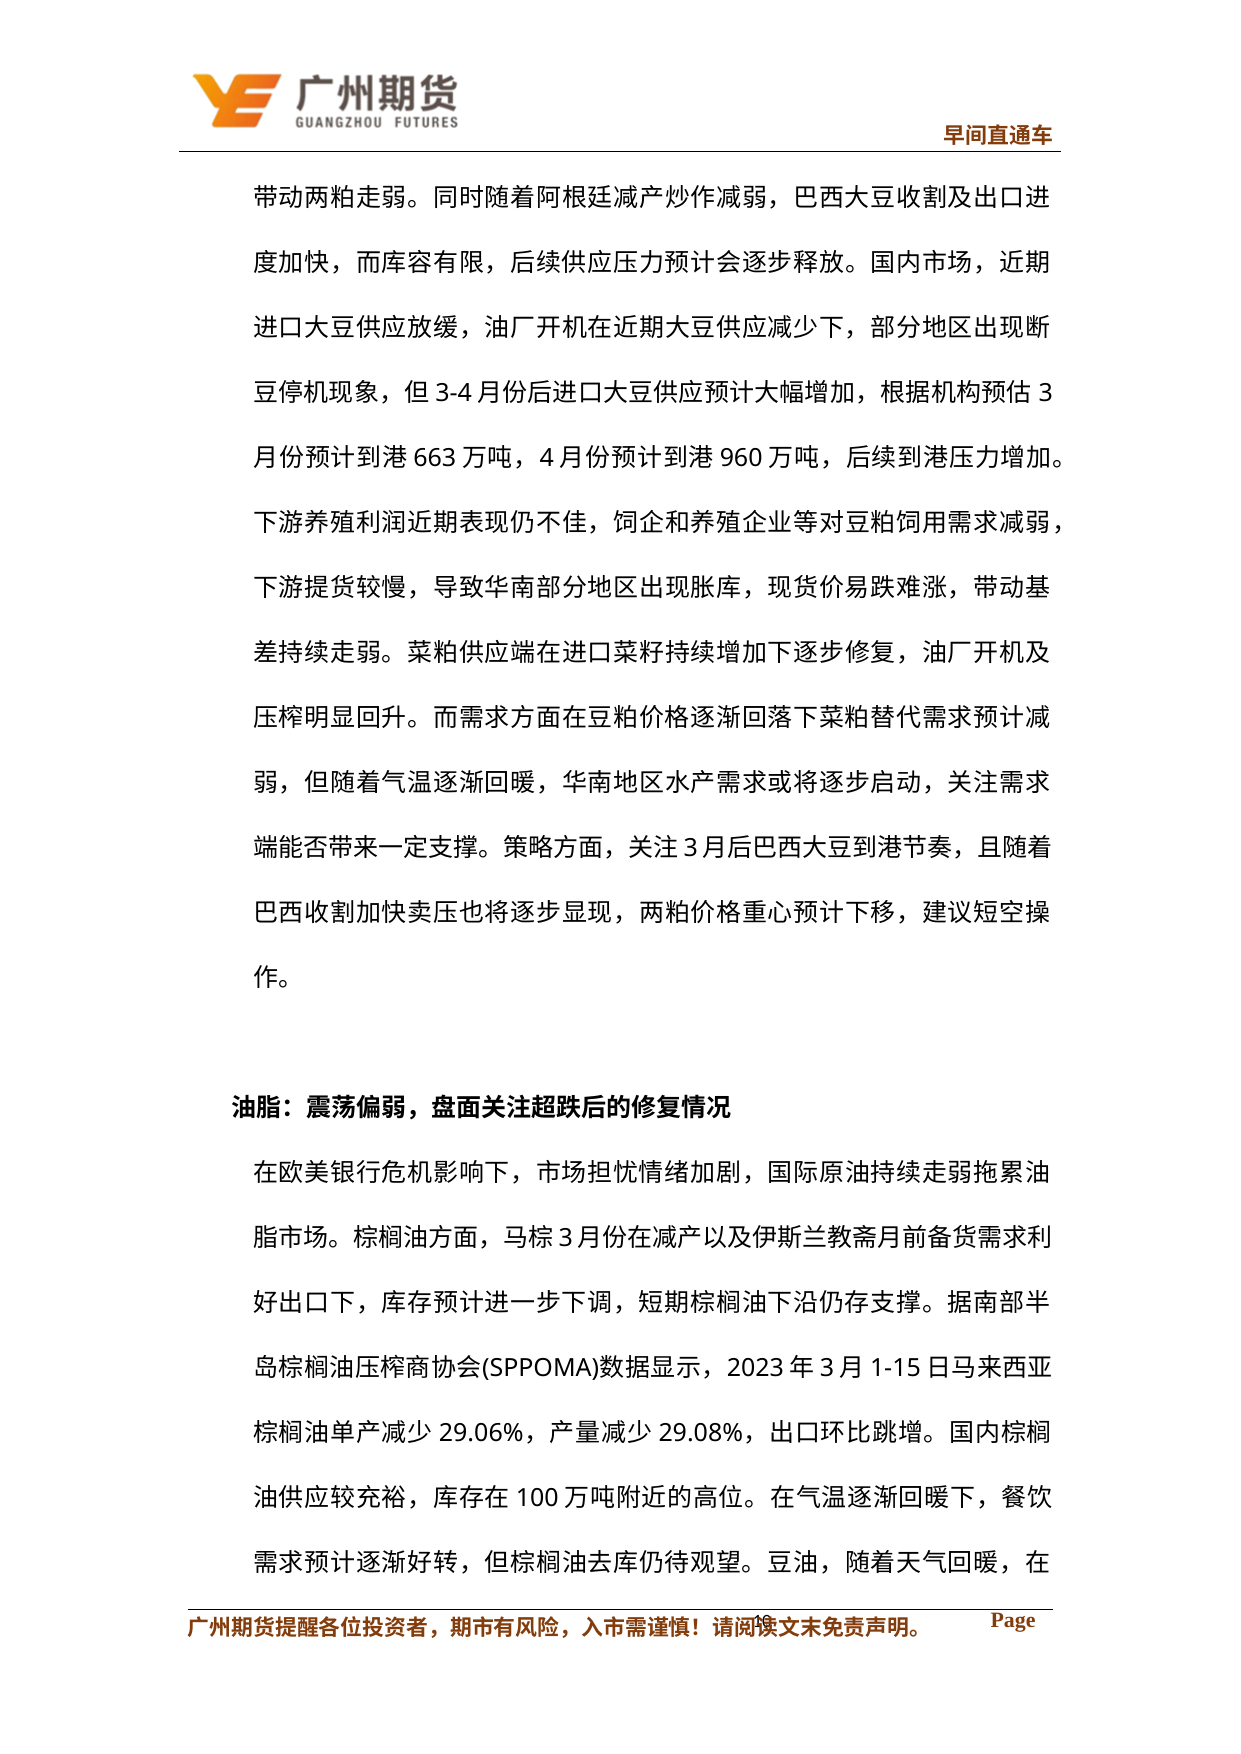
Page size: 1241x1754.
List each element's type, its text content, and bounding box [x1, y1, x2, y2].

text 油脂：震荡偏弱，盘面关注超跌后的修复情况 [231, 1073, 1053, 1138]
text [253, 163, 1053, 1008]
picture [187, 61, 479, 139]
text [253, 1138, 1053, 1593]
